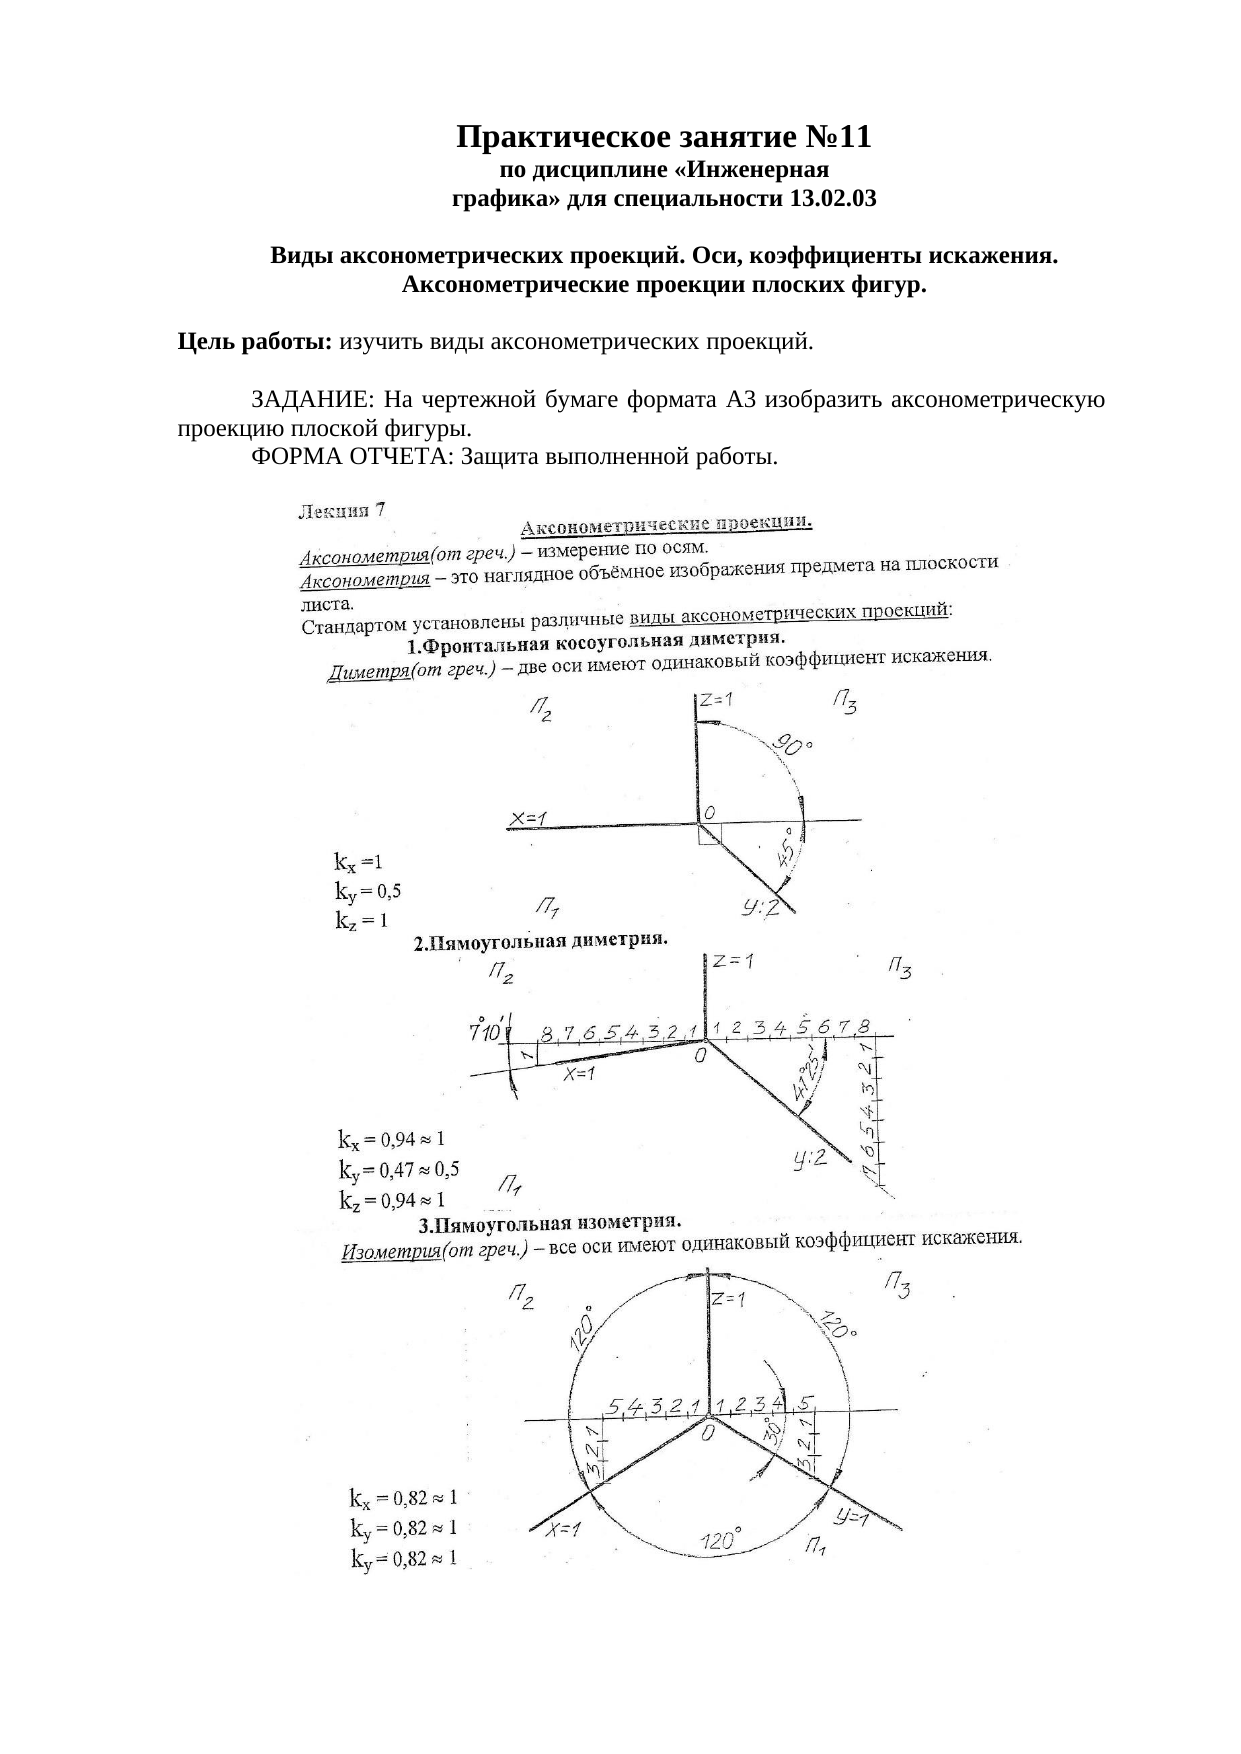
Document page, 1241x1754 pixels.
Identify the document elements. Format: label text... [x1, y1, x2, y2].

text Цель работы: изучить виды аксонометрических проекций. [177, 326, 1190, 355]
picture [294, 499, 1023, 1576]
subtitle Практическое занятие №11 [161, 116, 1168, 154]
text по дисциплине «Инженерная графика» для специальности 13.02.03 [442, 154, 887, 212]
text Аксонометрические проекции плоских фигур. [161, 269, 1168, 298]
text ЗАДАНИЕ: На чертежной бумаге формата А3 изобразить аксонометрическую проекцию плоской фигуры. [177, 384, 1190, 441]
text ФОРМА ОТЧЕТА: Защита выполненной работы. [251, 441, 1190, 470]
text Виды аксонометрических проекций. Оси, коэффициенты искажения. [161, 241, 1168, 269]
